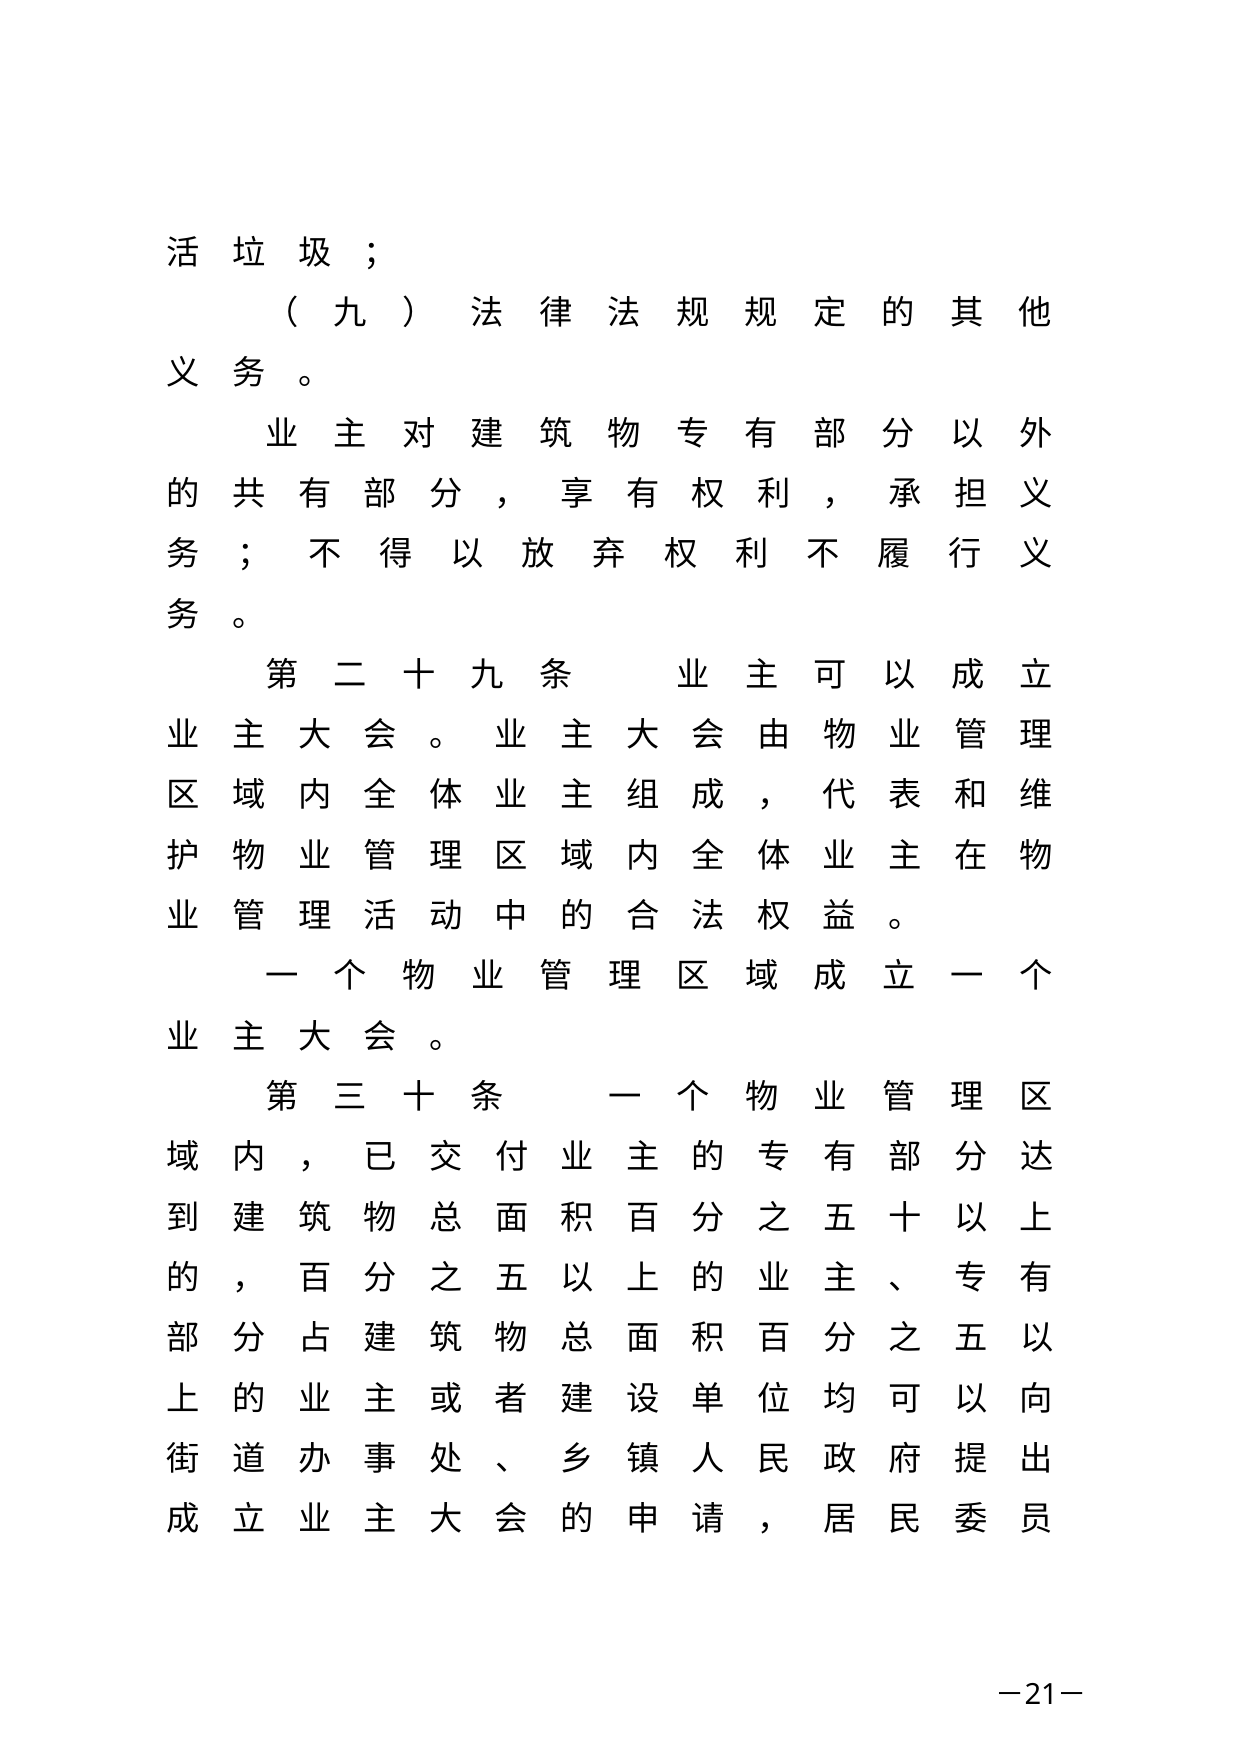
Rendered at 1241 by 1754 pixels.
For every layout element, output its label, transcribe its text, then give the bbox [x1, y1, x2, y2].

text 一个物业管理区域成立一个业主大会。 [167, 943, 1085, 1064]
text 第二十九条 业主可以成立业主大会。业主大会由物业管理区域内全体业主组成，代表和维护物业管理区域内全体业主在物业管理活动中的合法权益。 [167, 642, 1085, 943]
text 业主对建筑物专有部分以外的共有部分，享有权利，承担义务；不得以放弃权利不履行义务。 [167, 400, 1085, 642]
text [167, 1064, 1085, 1546]
text （九）法律法规规定的其他义务。 [167, 280, 1085, 400]
text （八）按照规定分类投放生活垃圾； [167, 219, 1085, 280]
